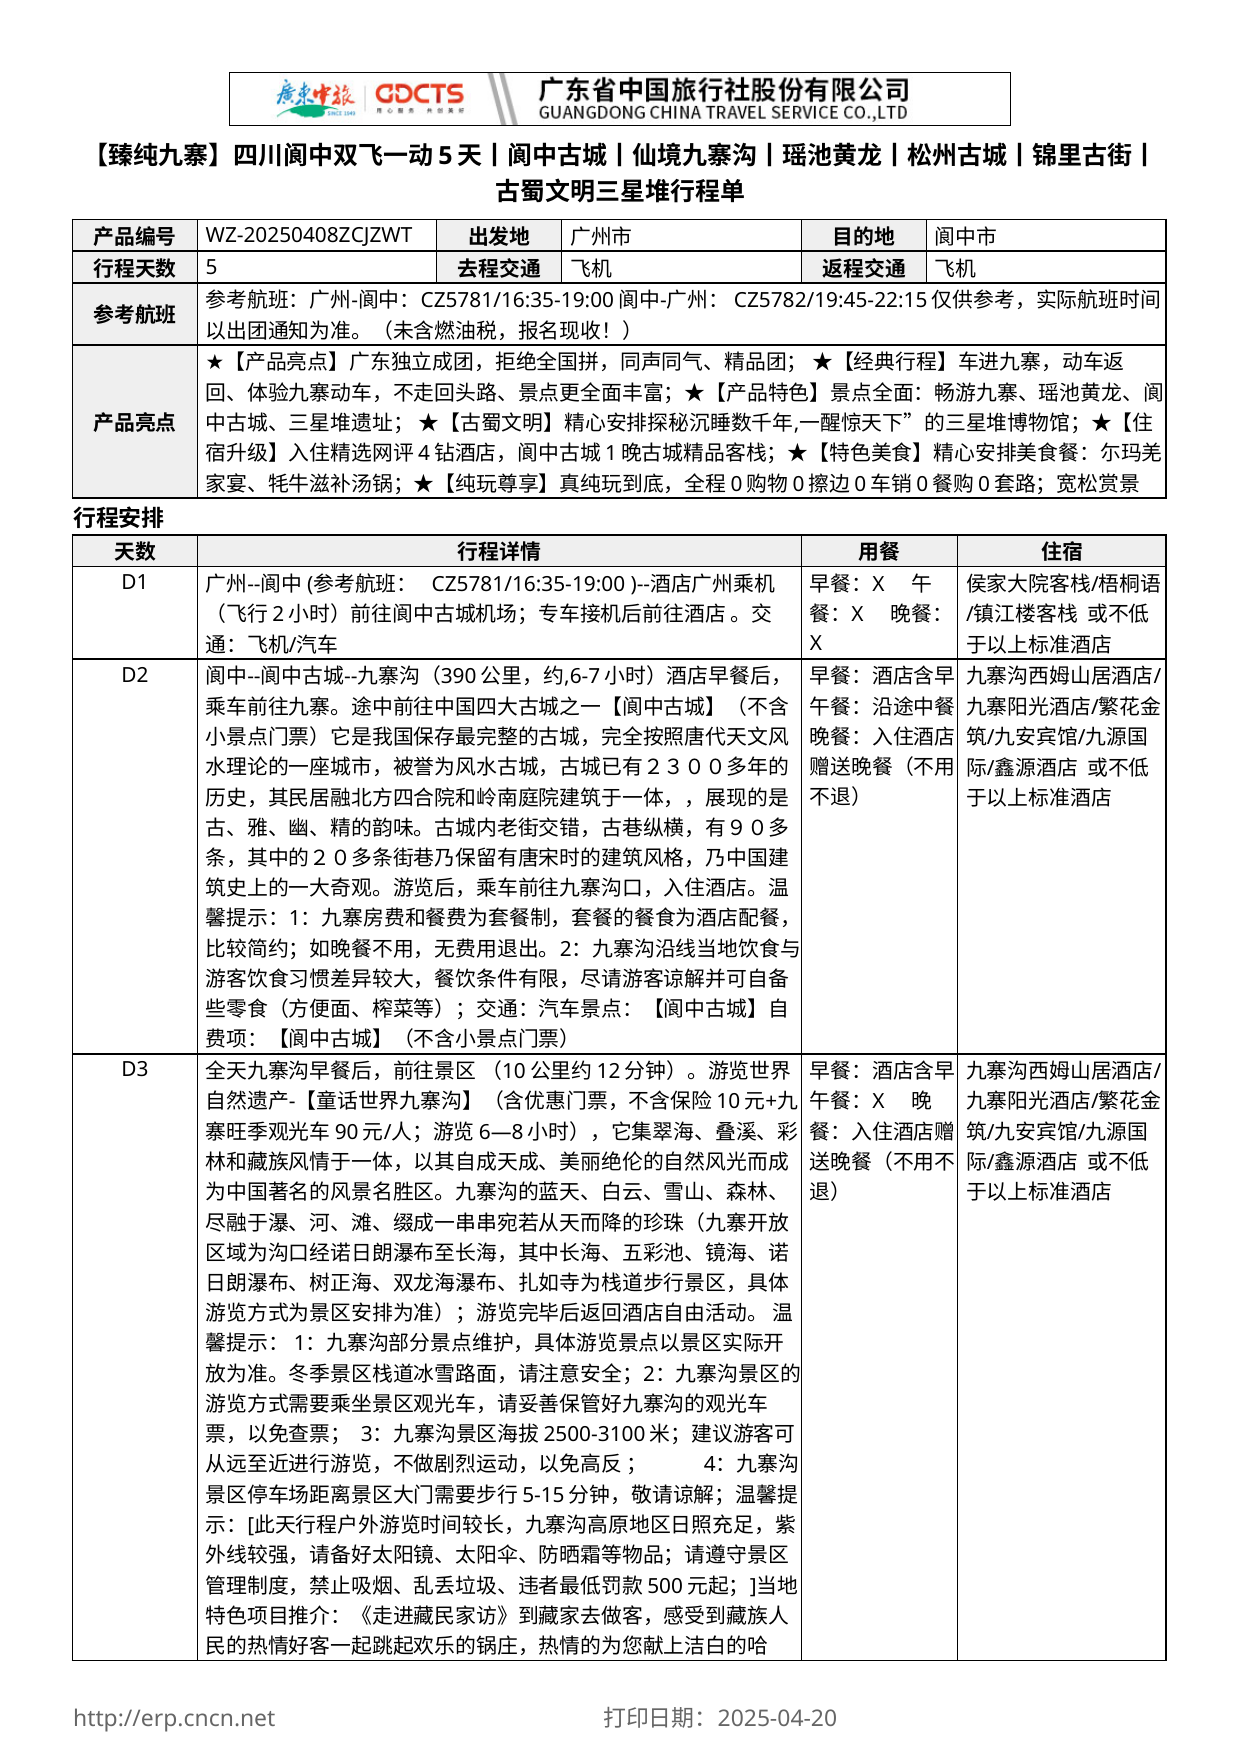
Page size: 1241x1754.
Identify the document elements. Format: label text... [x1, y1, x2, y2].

table_header 住宿 [958, 536, 1165, 566]
table_cell 早餐：酒店含早 午餐：沿途中餐 晚餐：入住酒店赠送晚餐（不用不退） [802, 660, 957, 1053]
table_header 目的地 [802, 220, 926, 250]
table_header 阆中市 [927, 220, 1165, 250]
table_cell 早餐：X 午餐：X 晚餐：X [802, 567, 957, 658]
table_cell 九寨沟西姆山居酒店/九寨阳光酒店/繁花金筑/九安宾馆/九源国际/鑫源酒店 或不低于以上标准酒店 [958, 660, 1165, 1053]
table_cell 飞机 [562, 252, 801, 282]
table_cell 参考航班： [198, 284, 1165, 344]
table_cell D1 [73, 567, 197, 658]
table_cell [802, 1055, 957, 1659]
table_cell ★【产品亮点】广东独立成团，拒绝全国拼，同声同气、精品团； [198, 346, 1165, 497]
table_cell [958, 1055, 1165, 1659]
table_header 广州市 [562, 220, 801, 250]
text 行程安排 [73, 500, 1167, 533]
table_cell 5 [198, 252, 436, 282]
table_cell 产品亮点 [73, 346, 197, 497]
table_cell D3 [73, 1055, 197, 1659]
table_cell 阆中--阆中古城--九寨沟（390公里，约,6-7小时） [198, 660, 801, 1053]
table_cell 侯家大院客栈/梧桐语/镇江楼客栈 或不低于以上标准酒店 [958, 567, 1165, 658]
table_cell D2 [73, 660, 197, 1053]
table_cell 返程交通 [802, 252, 926, 282]
table_cell 飞机 [927, 252, 1165, 282]
table_cell 行程天数 [73, 252, 197, 282]
picture [230, 73, 1010, 125]
table_cell 参考航班 [73, 284, 197, 344]
table_header 产品编号 [73, 220, 197, 250]
table_header 天数 [73, 536, 197, 566]
table_header WZ-20250408ZCJZWT [198, 220, 436, 250]
table_header 用餐 [802, 536, 957, 566]
table_cell 去程交通 [437, 252, 561, 282]
table_header 出发地 [437, 220, 561, 250]
text 【臻纯九寨】四川阆中双飞一动5天丨阆中古城丨仙境九寨沟丨瑶池黄龙丨松州古城丨锦里古街丨古蜀文明三星堆行程单 [73, 136, 1167, 208]
table_header 行程详情 [198, 536, 801, 566]
table_cell 广州--阆中 (参考航班： CZ5781/16:35-19:00 )--酒店 [198, 567, 801, 658]
table_cell 全天九寨沟 [198, 1055, 801, 1659]
